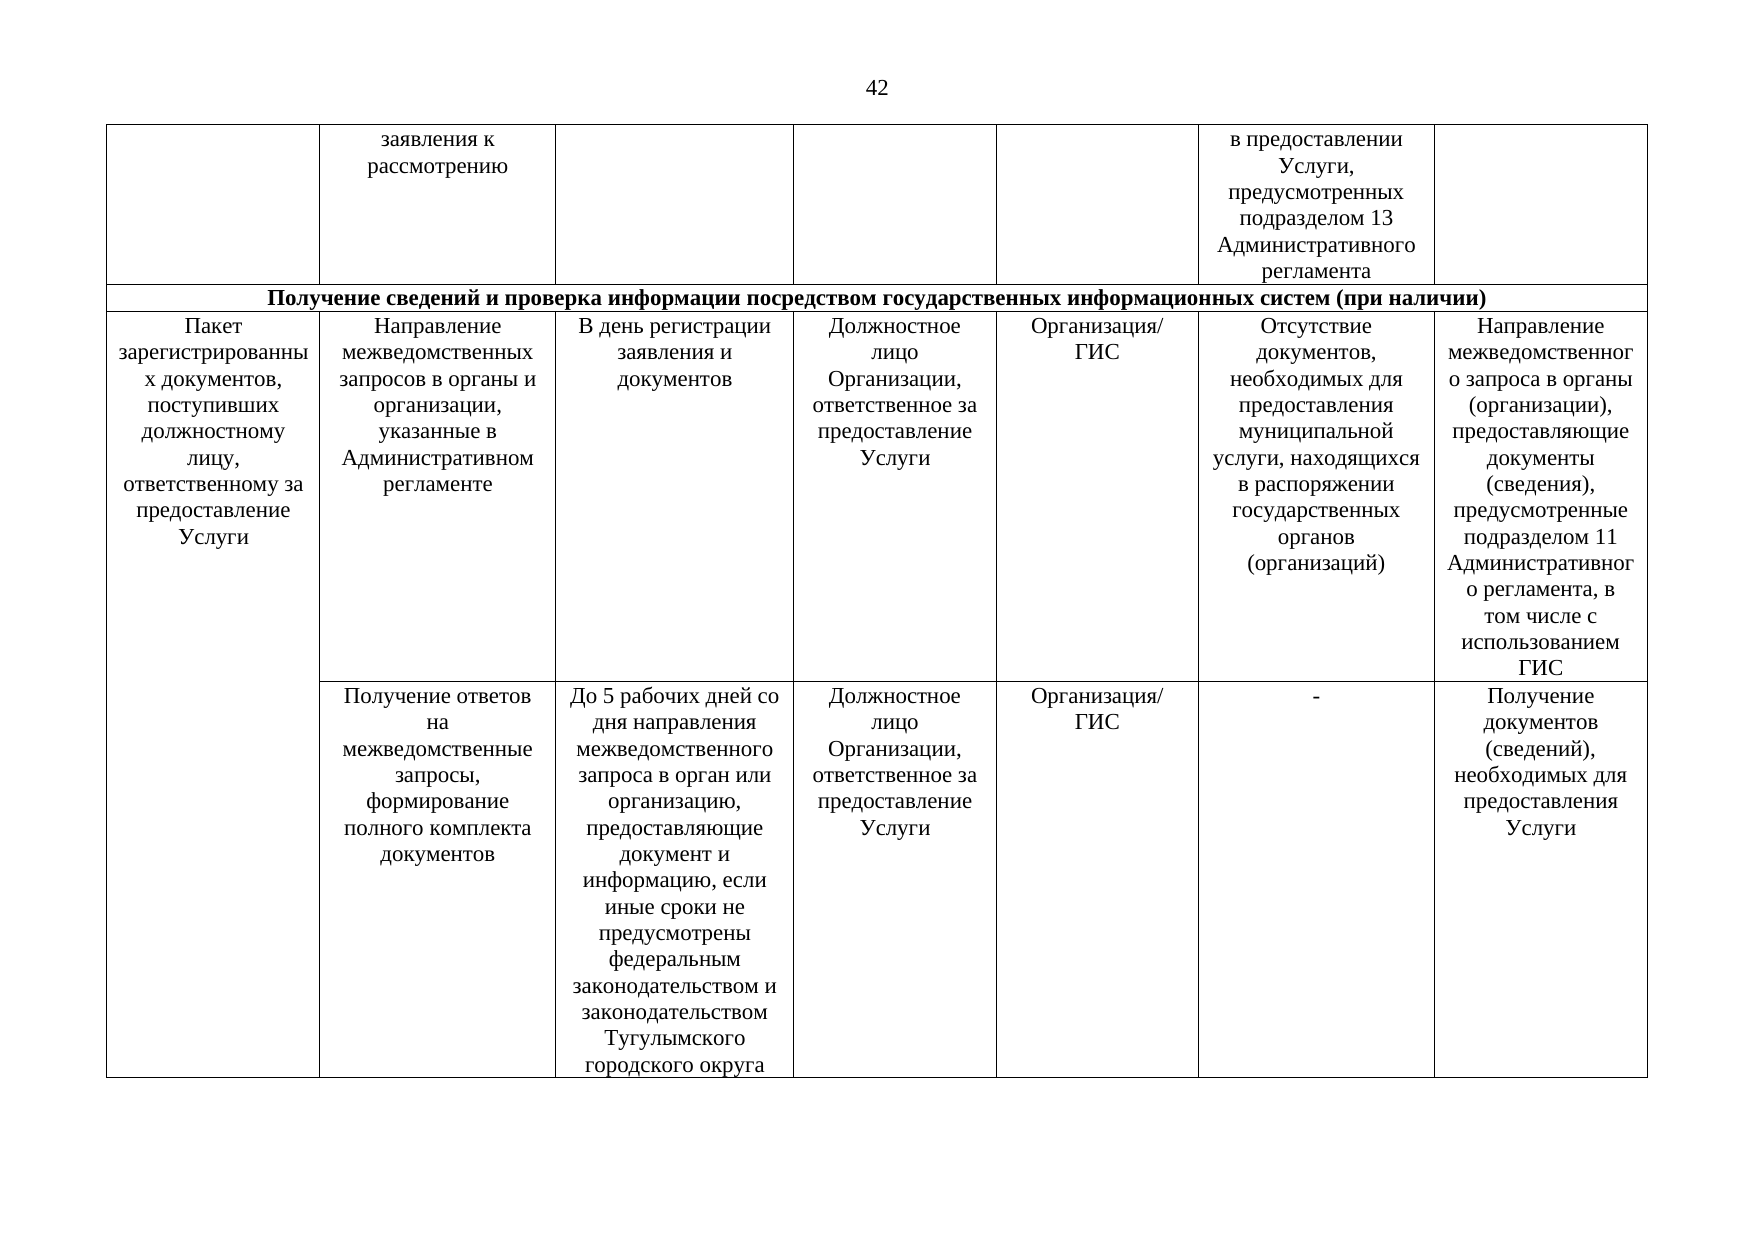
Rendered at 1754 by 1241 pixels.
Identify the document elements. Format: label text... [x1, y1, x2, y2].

table_cell Организация/ ГИС [997, 312, 1198, 681]
table_cell До 5 рабочих дней со дня направления межведомственного запроса в орган или организацию, предоставляющие документ и информацию, если иные сроки не предусмотрены федеральным законодательством и законодательством Тугулымского городского округа [556, 682, 793, 1077]
table_cell Направление межведомственных запросов в органы и организации, указанные в Административном регламенте [320, 312, 555, 681]
table_cell Отсутствие документов, необходимых для предоставления муниципальной услуги, находящихся в распоряжении государственных органов (организаций) [1199, 312, 1434, 681]
table_cell Получение сведений и проверка информации посредством государственных информационных систем (при наличии) [107, 285, 1647, 311]
table_cell Организация/ ГИС [997, 682, 1198, 1077]
table_cell Должностное лицо Организации, ответственное за предоставление Услуги [794, 312, 996, 681]
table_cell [320, 125, 555, 283]
table_cell Получение документов (сведений), необходимых для предоставления Услуги [1435, 682, 1647, 1077]
table_cell Направление межведомственного запроса в органы (организации), предоставляющие документы (сведения), предусмотренные подразделом 11 Административного регламента, в том числе с использованием ГИС [1435, 312, 1647, 681]
table_cell Должностное лицо Организации, ответственное за предоставление Услуги [794, 682, 996, 1077]
table_cell [107, 125, 319, 283]
table_cell - [1199, 682, 1434, 1077]
table_cell Пакет зарегистрированных документов, поступивших должностному лицу, ответственному за предоставление Услуги [107, 312, 319, 1077]
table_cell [1199, 125, 1434, 283]
table_cell Получение ответов на межведомственные запросы, формирование полного комплекта документов [320, 682, 555, 1077]
table_cell В день регистрации заявления и документов [556, 312, 793, 681]
